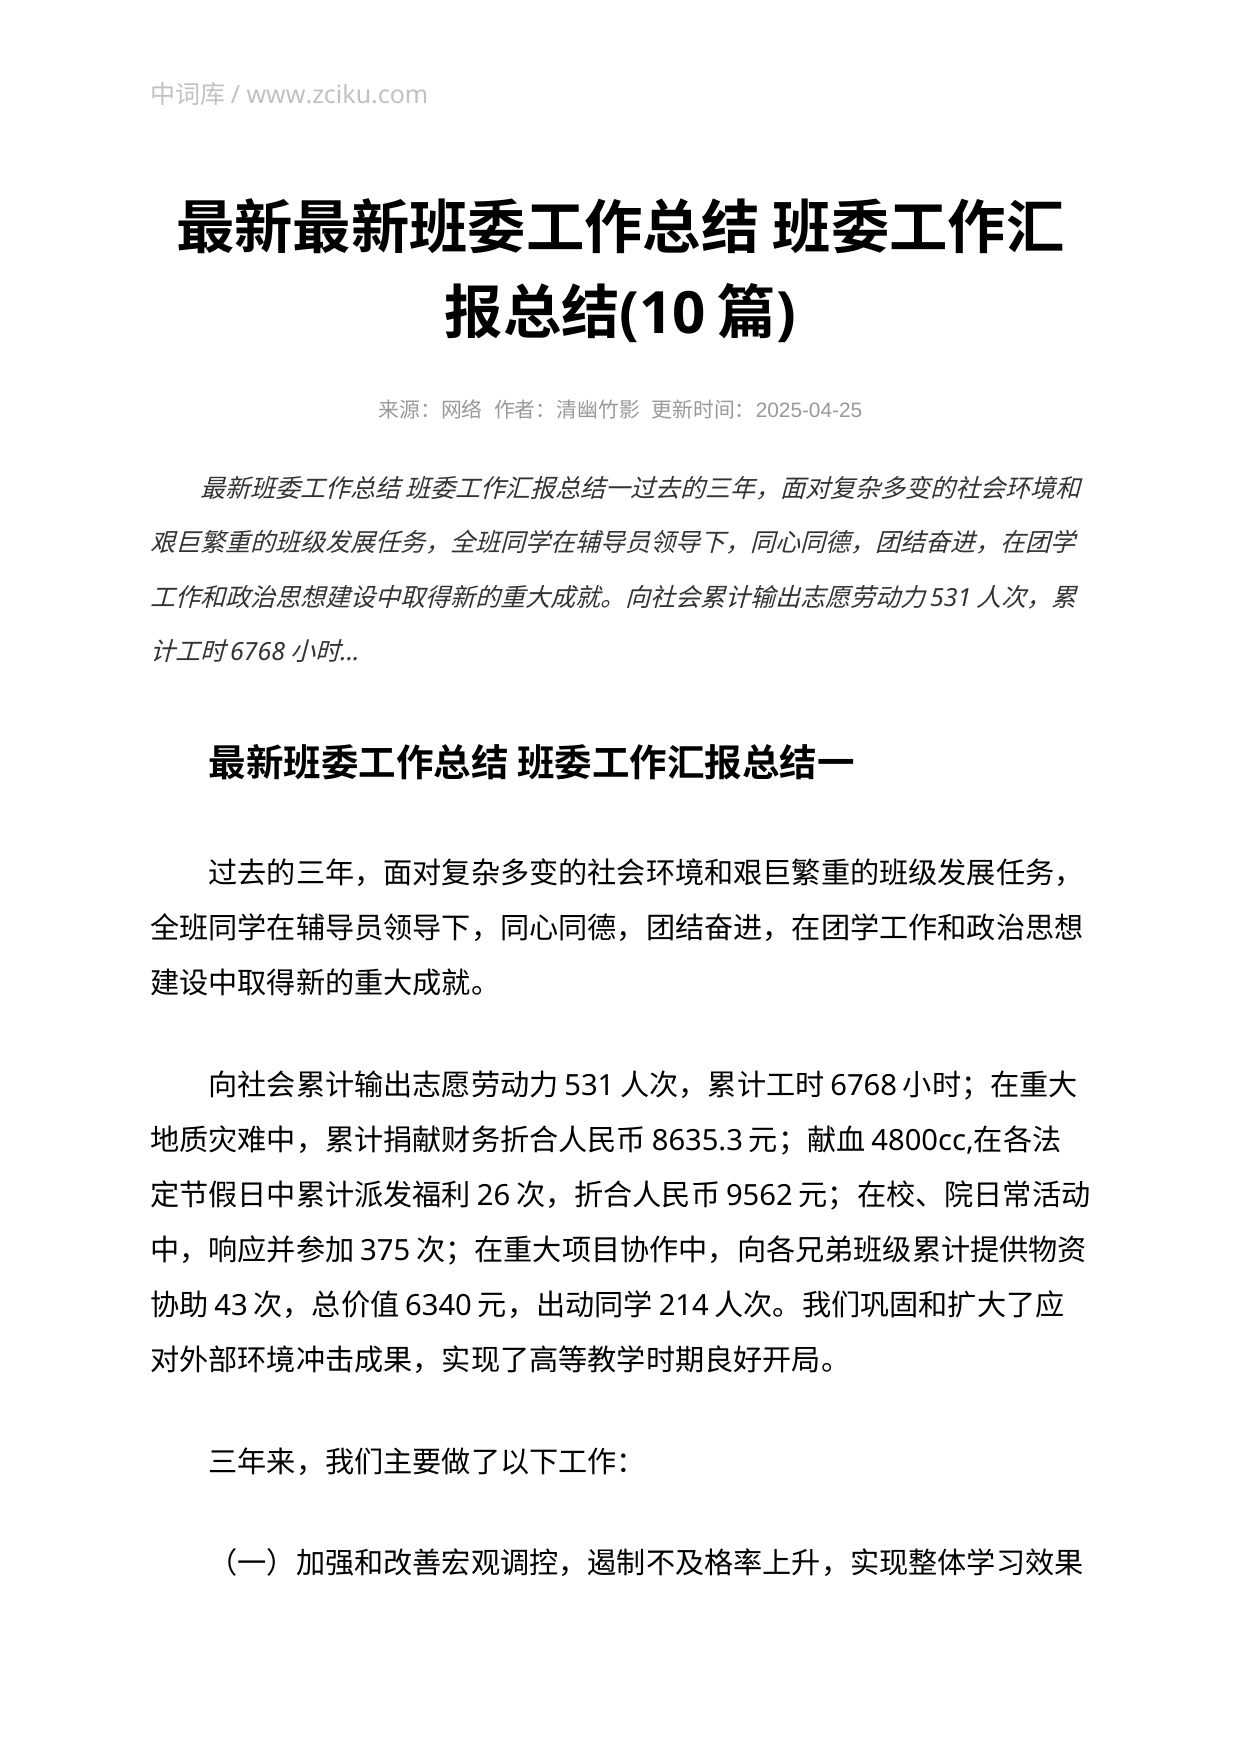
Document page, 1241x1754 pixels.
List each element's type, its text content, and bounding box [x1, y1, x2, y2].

text 来源：网络 作者：清幽竹影 更新时间：2025-04-25 [150, 397, 1090, 421]
text 向社会累计输出志愿劳动力531人次，累计工时6768小时；在重大地质灾难中，累计捐献财务折合人民币8635.3元；献血4800cc,在各法定节假日中累计派发福利26次，折合人民币9562元；在校、院日常活动中，响应并参加375次；在重大项目协作中，向各兄弟班级累计提供物资协助43次，总价值6340元，出动同学214人次。我们巩固和扩大了应对外部环境冲击成果，实现了高等教学时期良好开局。 [150, 1062, 1090, 1379]
text 过去的三年，面对复杂多变的社会环境和艰巨繁重的班级发展任务，全班同学在辅导员领导下，同心同德，团结奋进，在团学工作和政治思想建设中取得新的重大成就。 [150, 850, 1090, 1002]
subtitle 最新最新班委工作总结 班委工作汇报总结(10篇) [150, 181, 1090, 351]
text 最新班委工作总结 班委工作汇报总结一 [150, 733, 1090, 787]
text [150, 1540, 1090, 1582]
text 最新班委工作总结 班委工作汇报总结一过去的三年，面对复杂多变的社会环境和艰巨繁重的班级发展任务，全班同学在辅导员领导下，同心同德，团结奋进，在团学工作和政治思想建设中取得新的重大成就。向社会累计输出志愿劳动力531人次，累计工时6768小时... [150, 468, 1090, 668]
text 三年来，我们主要做了以下工作： [150, 1438, 1090, 1481]
